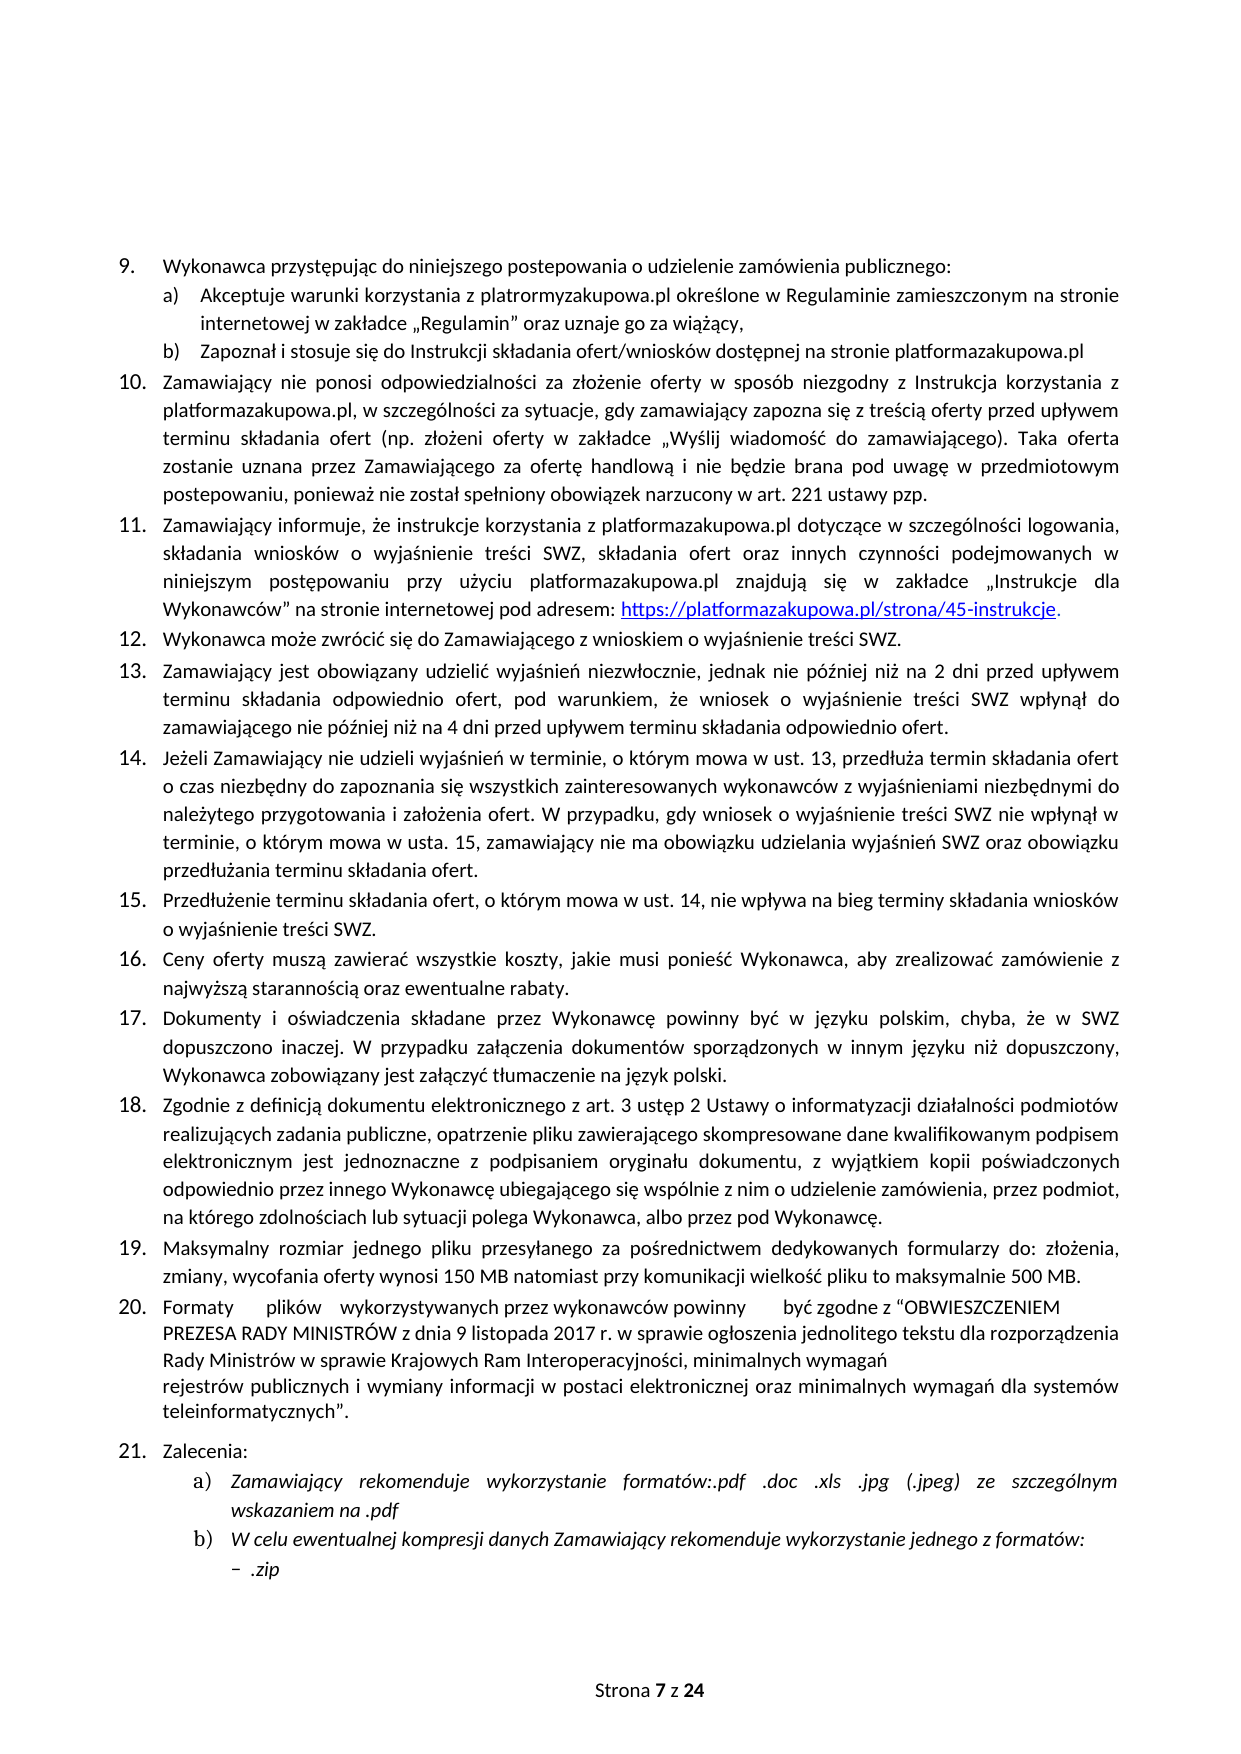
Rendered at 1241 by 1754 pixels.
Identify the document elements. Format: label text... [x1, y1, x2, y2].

list Przedłużenie terminu składania ofert, o którym mowa w ust. 14, nie wpływa na bieg terminy składania wniosków o wyjaśnienie treści SWZ. [118, 885, 1121, 941]
list Maksymalny rozmiar jednego pliku przesyłanego za pośrednictwem dedykowanych formularzy do: złożenia, zmiany, wycofania oferty wynosi 150 MB natomiast przy komunikacji wielkość pliku to maksymalnie 500 MB. [118, 1233, 1121, 1289]
text − .zip [231, 1556, 912, 1582]
list W celu ewentualnej kompresji danych Zamawiający rekomenduje wykorzystanie jednego z formatów: [193, 1526, 1121, 1552]
list Zalecenia: [118, 1437, 1031, 1465]
list Dokumenty i oświadczenia składane przez Wykonawcę powinny być w języku polskim, chyba, że w SWZ dopuszczono inaczej. W przypadku załączenia dokumentów sporządzonych w innym języku niż dopuszczony, Wykonawca zobowiązany jest załączyć tłumaczenie na język polski. [118, 1003, 1121, 1087]
list Zamawiający nie ponosi odpowiedzialności za złożenie oferty w sposób niezgodny z Instrukcja korzystania z platformazakupowa.pl, w szczególności za sytuacje, gdy zamawiający zapozna się z treścią oferty przed upływem terminu składania ofert (np. złożeni oferty w zakładce „Wyślij wiadomość do zamawiającego). Taka oferta zostanie uznana przez Zamawiającego za ofertę handlową i nie będzie brana pod uwagę w przedmiotowym postepowaniu, ponieważ nie został spełniony obowiązek narzucony w art. 221 ustawy pzp. [118, 367, 1121, 507]
list Zamawiający rekomenduje wykorzystanie formatów:.pdf .doc .xls .jpg (.jpeg) ze szczególnym wskazaniem na .pdf [193, 1468, 1121, 1522]
text rejestrów publicznych i wymiany informacji w postaci elektronicznej oraz minimalnych wymagań dla systemów teleinformatycznych”. [162, 1373, 1121, 1424]
list Akceptuje warunki korzystania z platrormyzakupowa.pl określone w Regulaminie zamieszczonym na stronie internetowej w zakładce „Regulamin” oraz uznaje go za wiążący, [163, 282, 1121, 336]
list Formaty plików wykorzystywanych przez wykonawców powinny być zgodne z “OBWIESZCZENIEM PREZESA RADY MINISTRÓW z dnia 9 listopada 2017 r. w sprawie ogłoszenia jednolitego tekstu dla rozporządzenia Rady Ministrów w sprawie Krajowych Ram Interoperacyjności, minimalnych wymagań [118, 1292, 1121, 1372]
list Zamawiający informuje, że instrukcje korzystania z platformazakupowa.pl dotyczące w szczególności logowania, składania wniosków o wyjaśnienie treści SWZ, składania ofert oraz innych czynności podejmowanych w niniejszym postępowaniu przy użyciu platformazakupowa.pl znajdują się w zakładce „Instrukcje dla Wykonawców” na stronie internetowej pod adresem: https://platformazakupowa.pl/strona/45-instrukcje. [118, 510, 1121, 622]
list Zgodnie z definicją dokumentu elektronicznego z art. 3 ustęp 2 Ustawy o informatyzacji działalności podmiotów realizujących zadania publiczne, opatrzenie pliku zawierającego skompresowane dane kwalifikowanym podpisem elektronicznym jest jednoznaczne z podpisaniem oryginału dokumentu, z wyjątkiem kopii poświadczonych odpowiednio przez innego Wykonawcę ubiegającego się wspólnie z nim o udzielenie zamówienia, przez podmiot, na którego zdolnościach lub sytuacji polega Wykonawca, albo przez pod Wykonawcę. [118, 1090, 1121, 1230]
list Wykonawca może zwrócić się do Zamawiającego z wnioskiem o wyjaśnienie treści SWZ. [118, 624, 1121, 653]
list Ceny oferty muszą zawierać wszystkie koszty, jakie musi ponieść Wykonawca, aby zrealizować zamówienie z najwyższą starannością oraz ewentualne rabaty. [118, 944, 1121, 1000]
list Zapoznał i stosuje się do Instrukcji składania ofert/wniosków dostępnej na stronie platformazakupowa.pl [163, 339, 1121, 364]
list Jeżeli Zamawiający nie udzieli wyjaśnień w terminie, o którym mowa w ust. 13, przedłuża termin składania ofert o czas niezbędny do zapoznania się wszystkich zainteresowanych wykonawców z wyjaśnieniami niezbędnymi do należytego przygotowania i założenia ofert. W przypadku, gdy wniosek o wyjaśnienie treści SWZ nie wpłynął w terminie, o którym mowa w usta. 15, zamawiający nie ma obowiązku udzielania wyjaśnień SWZ oraz obowiązku przedłużania terminu składania ofert. [118, 743, 1121, 882]
list Wykonawca przystępując do niniejszego postepowania o udzielenie zamówienia publicznego: [118, 251, 1121, 279]
list Zamawiający jest obowiązany udzielić wyjaśnień niezwłocznie, jednak nie później niż na 2 dni przed upływem terminu składania odpowiednio ofert, pod warunkiem, że wniosek o wyjaśnienie treści SWZ wpłynął do zamawiającego nie później niż na 4 dni przed upływem terminu składania odpowiednio ofert. [118, 656, 1121, 740]
